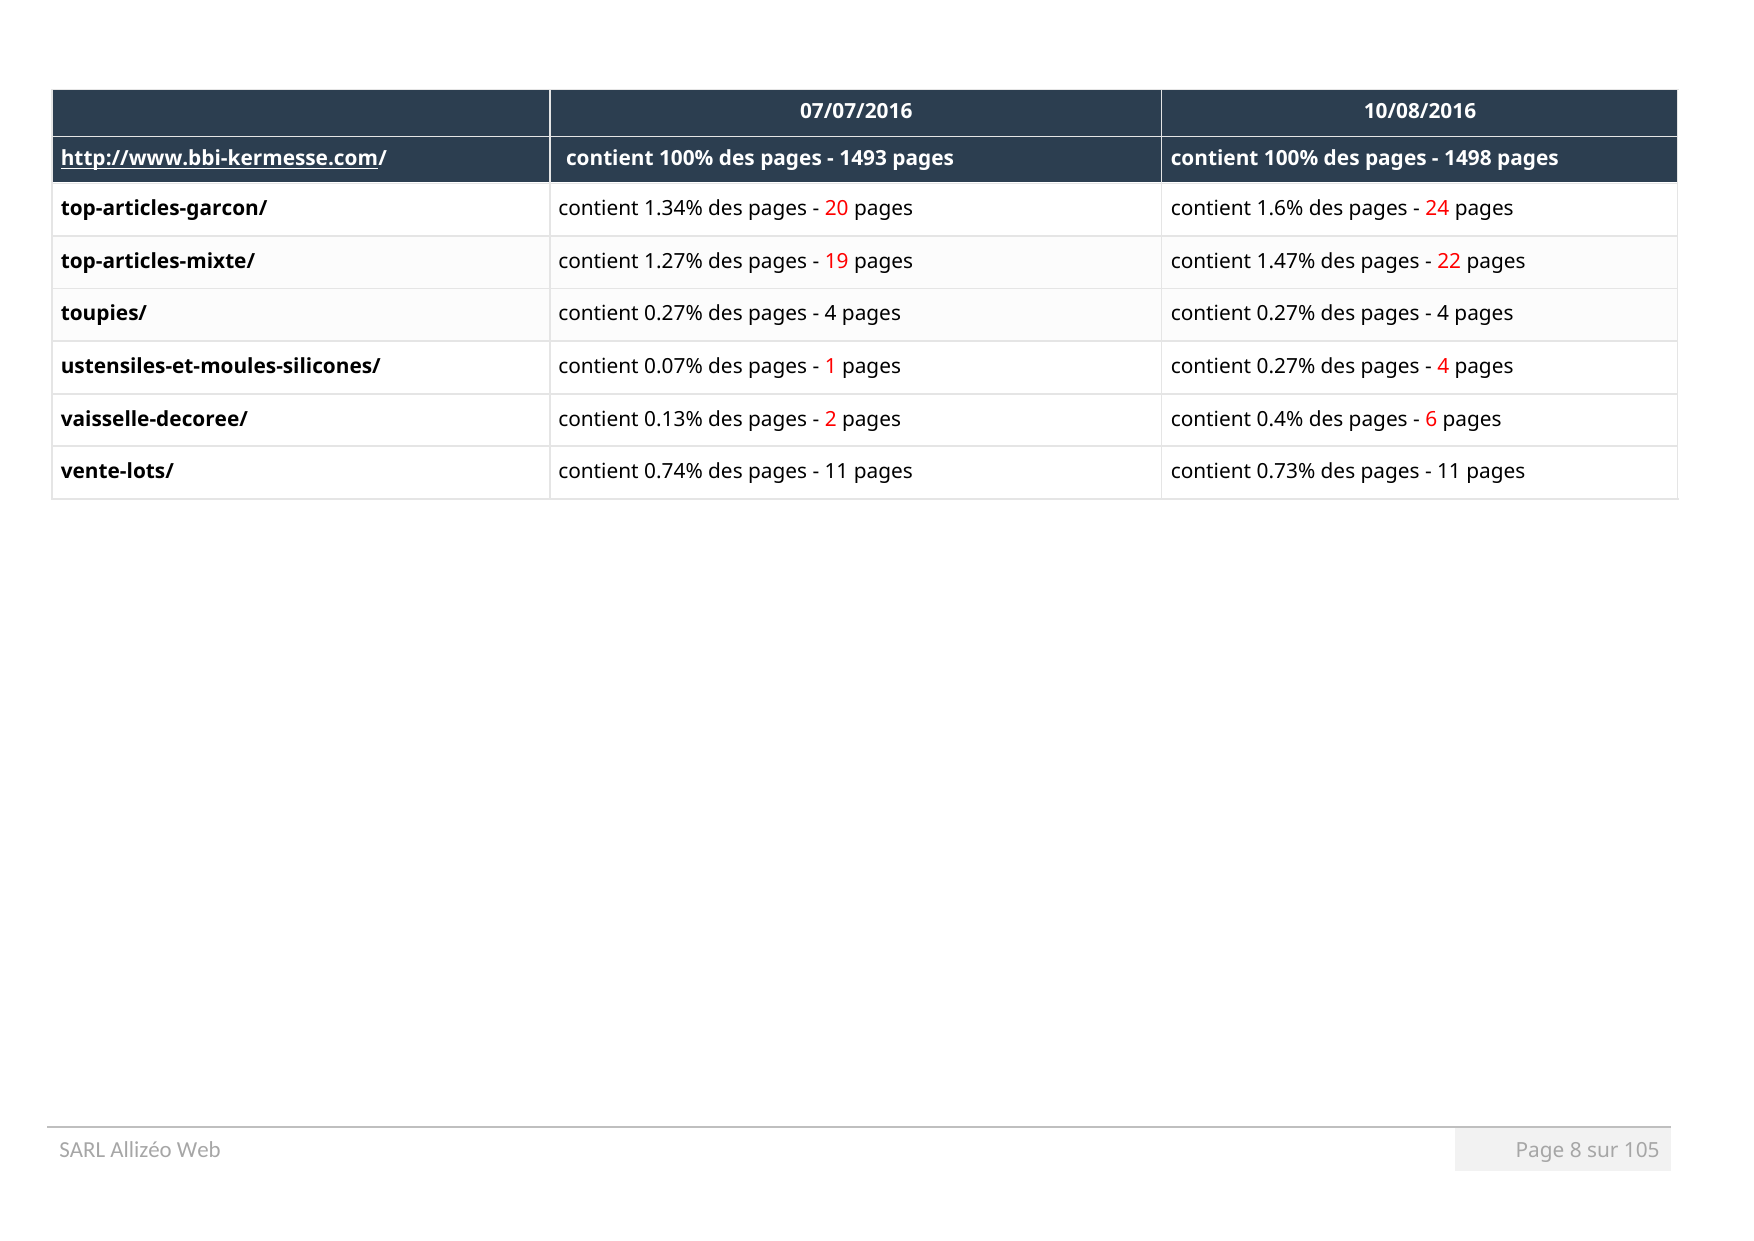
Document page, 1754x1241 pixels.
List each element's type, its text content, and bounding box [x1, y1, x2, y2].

table_header [53, 90, 549, 136]
table_cell top-articles-garcon/ [53, 184, 549, 235]
table_cell contient 0.4% des pages - 6 pages [1162, 395, 1677, 445]
table_cell contient 1.27% des pages - 19 pages [551, 237, 1161, 288]
table_cell contient 0.73% des pages - 11 pages [1162, 447, 1677, 498]
table_cell http://www.bbi-kermesse.com/ [53, 137, 549, 182]
table_cell contient 100% des pages - 1493 pages [551, 137, 1161, 182]
table_cell contient 1.47% des pages - 22 pages [1162, 237, 1677, 288]
table_cell top-articles-mixte/ [53, 237, 549, 288]
table_header 10/08/2016 [1162, 90, 1677, 136]
table_cell contient 1.34% des pages - 20 pages [551, 184, 1161, 235]
table_cell contient 100% des pages - 1498 pages [1162, 137, 1677, 182]
table_cell contient 0.07% des pages - 1 pages [551, 342, 1161, 393]
table_cell contient 1.6% des pages - 24 pages [1162, 184, 1677, 235]
table_cell contient 0.13% des pages - 2 pages [551, 395, 1161, 445]
table_cell vente-lots/ [53, 447, 549, 498]
table_cell vaisselle-decoree/ [53, 395, 549, 445]
table_cell contient 0.27% des pages - 4 pages [551, 289, 1161, 340]
table_cell contient 0.27% des pages - 4 pages [1162, 289, 1677, 340]
table_cell ustensiles-et-moules-silicones/ [53, 342, 549, 393]
table_header 07/07/2016 [551, 90, 1161, 136]
table_cell toupies/ [53, 289, 549, 340]
table_cell contient 0.27% des pages - 4 pages [1162, 342, 1677, 393]
table_cell contient 0.74% des pages - 11 pages [551, 447, 1161, 498]
